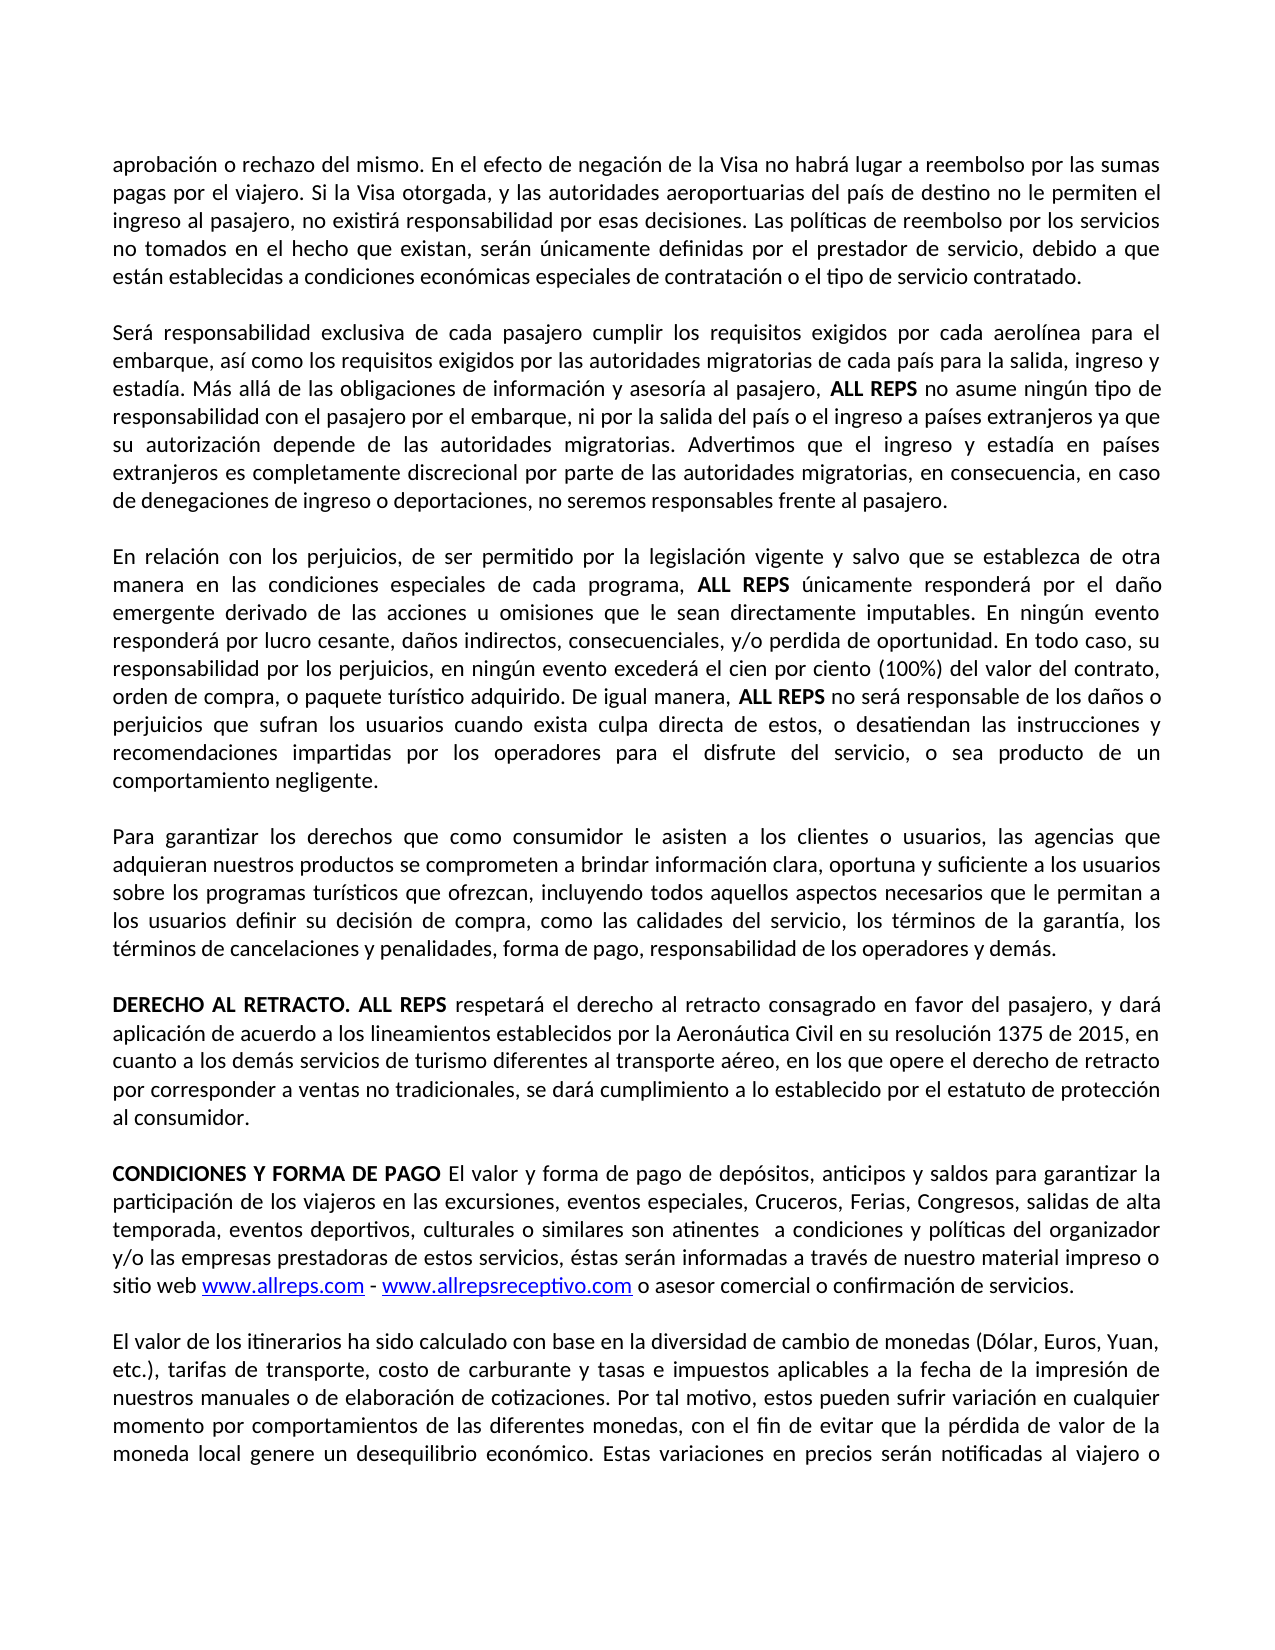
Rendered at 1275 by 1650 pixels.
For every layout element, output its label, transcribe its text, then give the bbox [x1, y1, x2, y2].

text CONDICIONES Y FORMA DE PAGO El valor y forma de pago de depósitos, anticipos y saldos para garantizar la participación de los viajeros en las excursiones, eventos especiales, Cruceros, Ferias, Congresos, salidas de alta temporada, eventos deportivos, culturales o similares son atinentes a condiciones y políticas del organizador y/o las empresas prestadoras de estos servicios, éstas serán informadas a través de nuestro material impreso o sitio web www.allreps.com - www.allrepsreceptivo.com o asesor comercial o confirmación de servicios. [112, 1159, 1162, 1299]
text Para garantizar los derechos que como consumidor le asisten a los clientes o usuarios, las agencias que adquieran nuestros productos se comprometen a brindar información clara, oportuna y suficiente a los usuarios sobre los programas turísticos que ofrezcan, incluyendo todos aquellos aspectos necesarios que le permitan a los usuarios definir su decisión de compra, como las calidades del servicio, los términos de la garantía, los términos de cancelaciones y penalidades, forma de pago, responsabilidad de los operadores y demás. [112, 822, 1162, 963]
text Será responsabilidad exclusiva de cada pasajero cumplir los requisitos exigidos por cada aerolínea para el embarque, así como los requisitos exigidos por las autoridades migratorias de cada país para la salida, ingreso y estadía. Más allá de las obligaciones de información y asesoría al pasajero, ALL REPS no asume ningún tipo de responsabilidad con el pasajero por el embarque, ni por la salida del país o el ingreso a países extranjeros ya que su autorización depende de las autoridades migratorias. Advertimos que el ingreso y estadía en países extranjeros es completamente discrecional por parte de las autoridades migratorias, en consecuencia, en caso de denegaciones de ingreso o deportaciones, no seremos responsables frente al pasajero. [112, 318, 1162, 514]
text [112, 1327, 1162, 1467]
text En relación con los perjuicios, de ser permitido por la legislación vigente y salvo que se establezca de otra manera en las condiciones especiales de cada programa, ALL REPS únicamente responderá por el daño emergente derivado de las acciones u omisiones que le sean directamente imputables. En ningún evento responderá por lucro cesante, daños indirectos, consecuenciales, y/o perdida de oportunidad. En todo caso, su responsabilidad por los perjuicios, en ningún evento excederá el cien por ciento (100%) del valor del contrato, orden de compra, o paquete turístico adquirido. De igual manera, ALL REPS no será responsable de los daños o perjuicios que sufran los usuarios cuando exista culpa directa de estos, o desatiendan las instrucciones y recomendaciones impartidas por los operadores para el disfrute del servicio, o sea producto de un comportamiento negligente. [112, 542, 1162, 794]
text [112, 150, 1162, 290]
text DERECHO AL RETRACTO. ALL REPS respetará el derecho al retracto consagrado en favor del pasajero, y dará aplicación de acuerdo a los lineamientos establecidos por la Aeronáutica Civil en su resolución 1375 de 2015, en cuanto a los demás servicios de turismo diferentes al transporte aéreo, en los que opere el derecho de retracto por corresponder a ventas no tradicionales, se dará cumplimiento a lo establecido por el estatuto de protección al consumidor. [112, 991, 1162, 1131]
